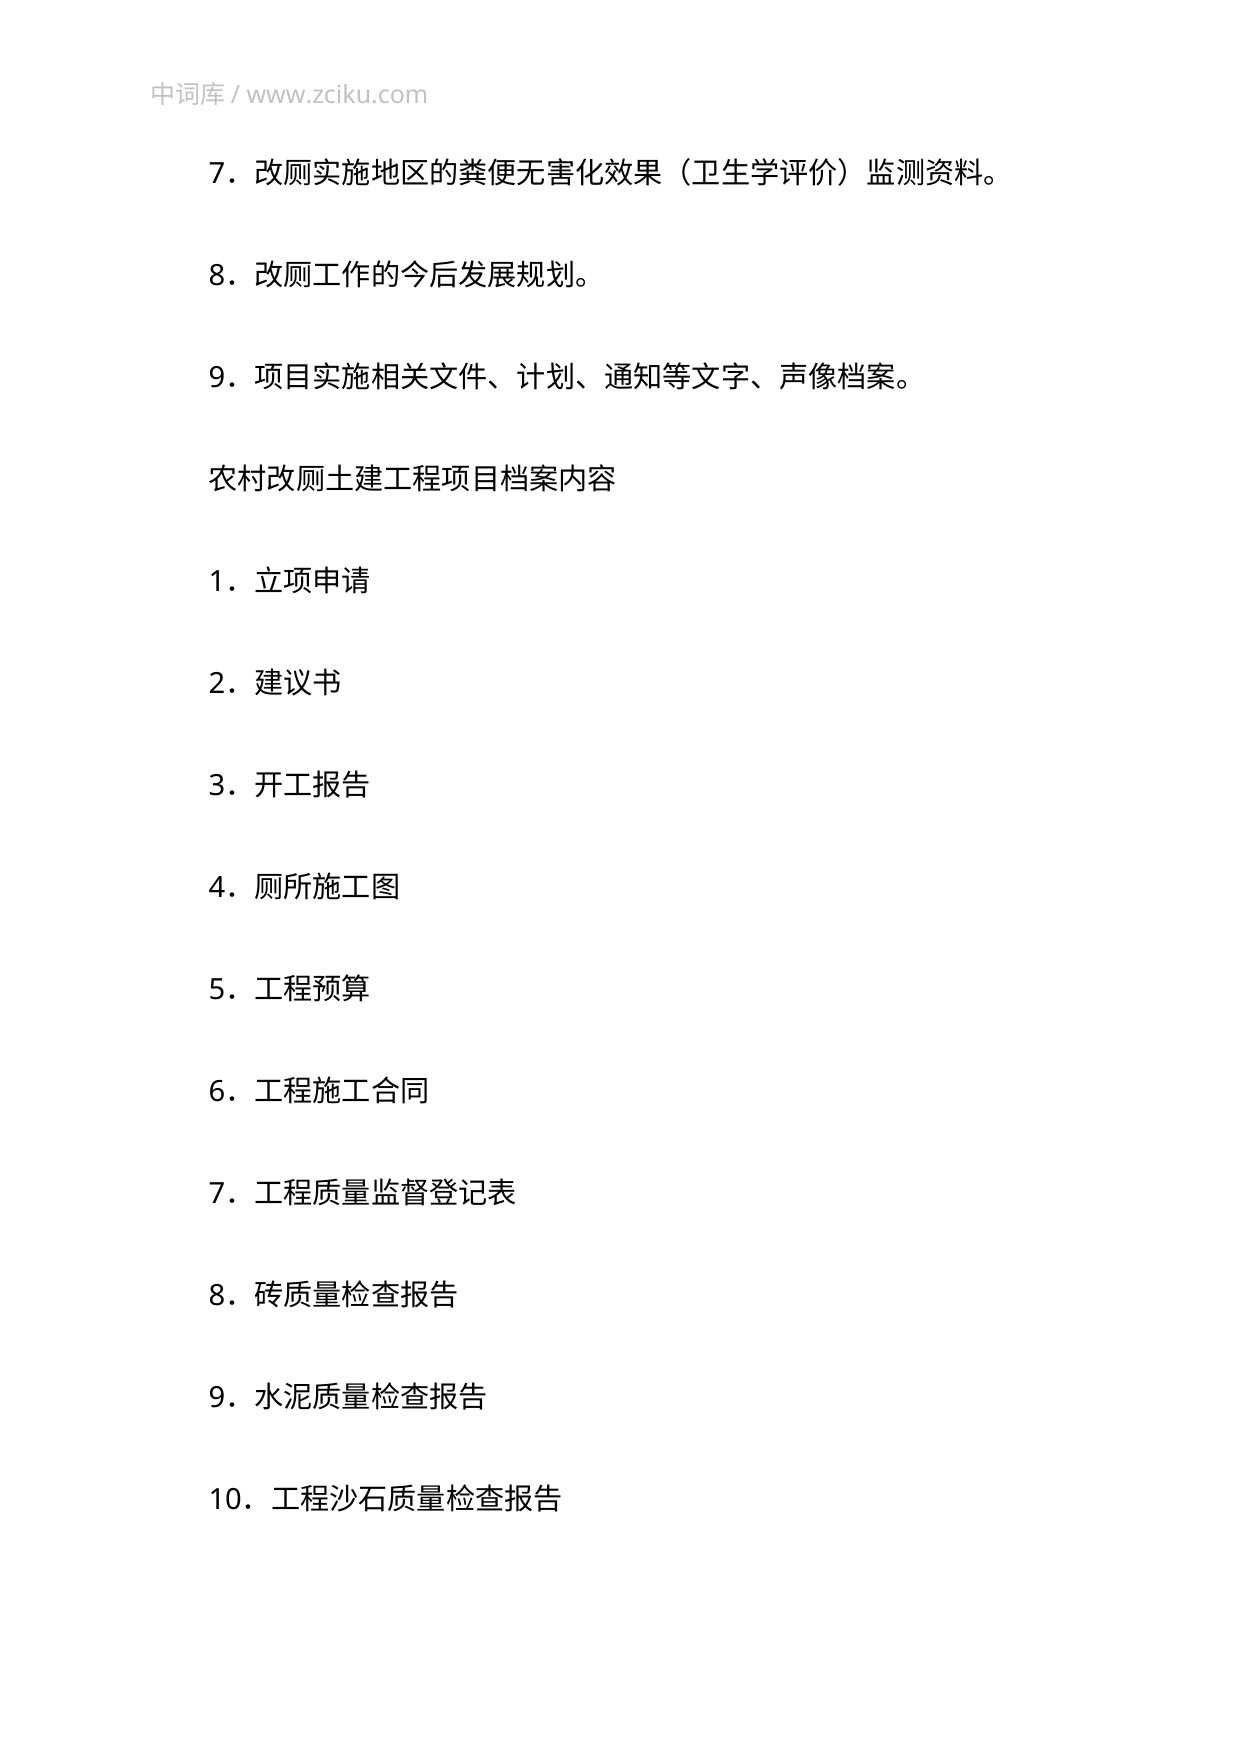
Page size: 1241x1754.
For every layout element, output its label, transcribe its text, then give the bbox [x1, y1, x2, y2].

text 5．工程预算 [150, 966, 1090, 1008]
text 6．工程施工合同 [150, 1068, 1090, 1110]
text 4．厕所施工图 [150, 864, 1090, 906]
text 2．建议书 [150, 660, 1090, 702]
text 7．工程质量监督登记表 [150, 1169, 1090, 1212]
text 8．砖质量检查报告 [150, 1272, 1090, 1314]
text 9．水泥质量检查报告 [150, 1373, 1090, 1416]
text 9．项目实施相关文件、计划、通知等文字、声像档案。 [150, 354, 1090, 396]
text 8．改厕工作的今后发展规划。 [150, 252, 1090, 294]
text 10．工程沙石质量检查报告 [150, 1476, 1090, 1518]
text 3．开工报告 [150, 762, 1090, 804]
text 农村改厕土建工程项目档案内容 [150, 456, 1090, 498]
text 7．改厕实施地区的粪便无害化效果（卫生学评价）监测资料。 [150, 150, 1090, 192]
text 1．立项申请 [150, 558, 1090, 600]
